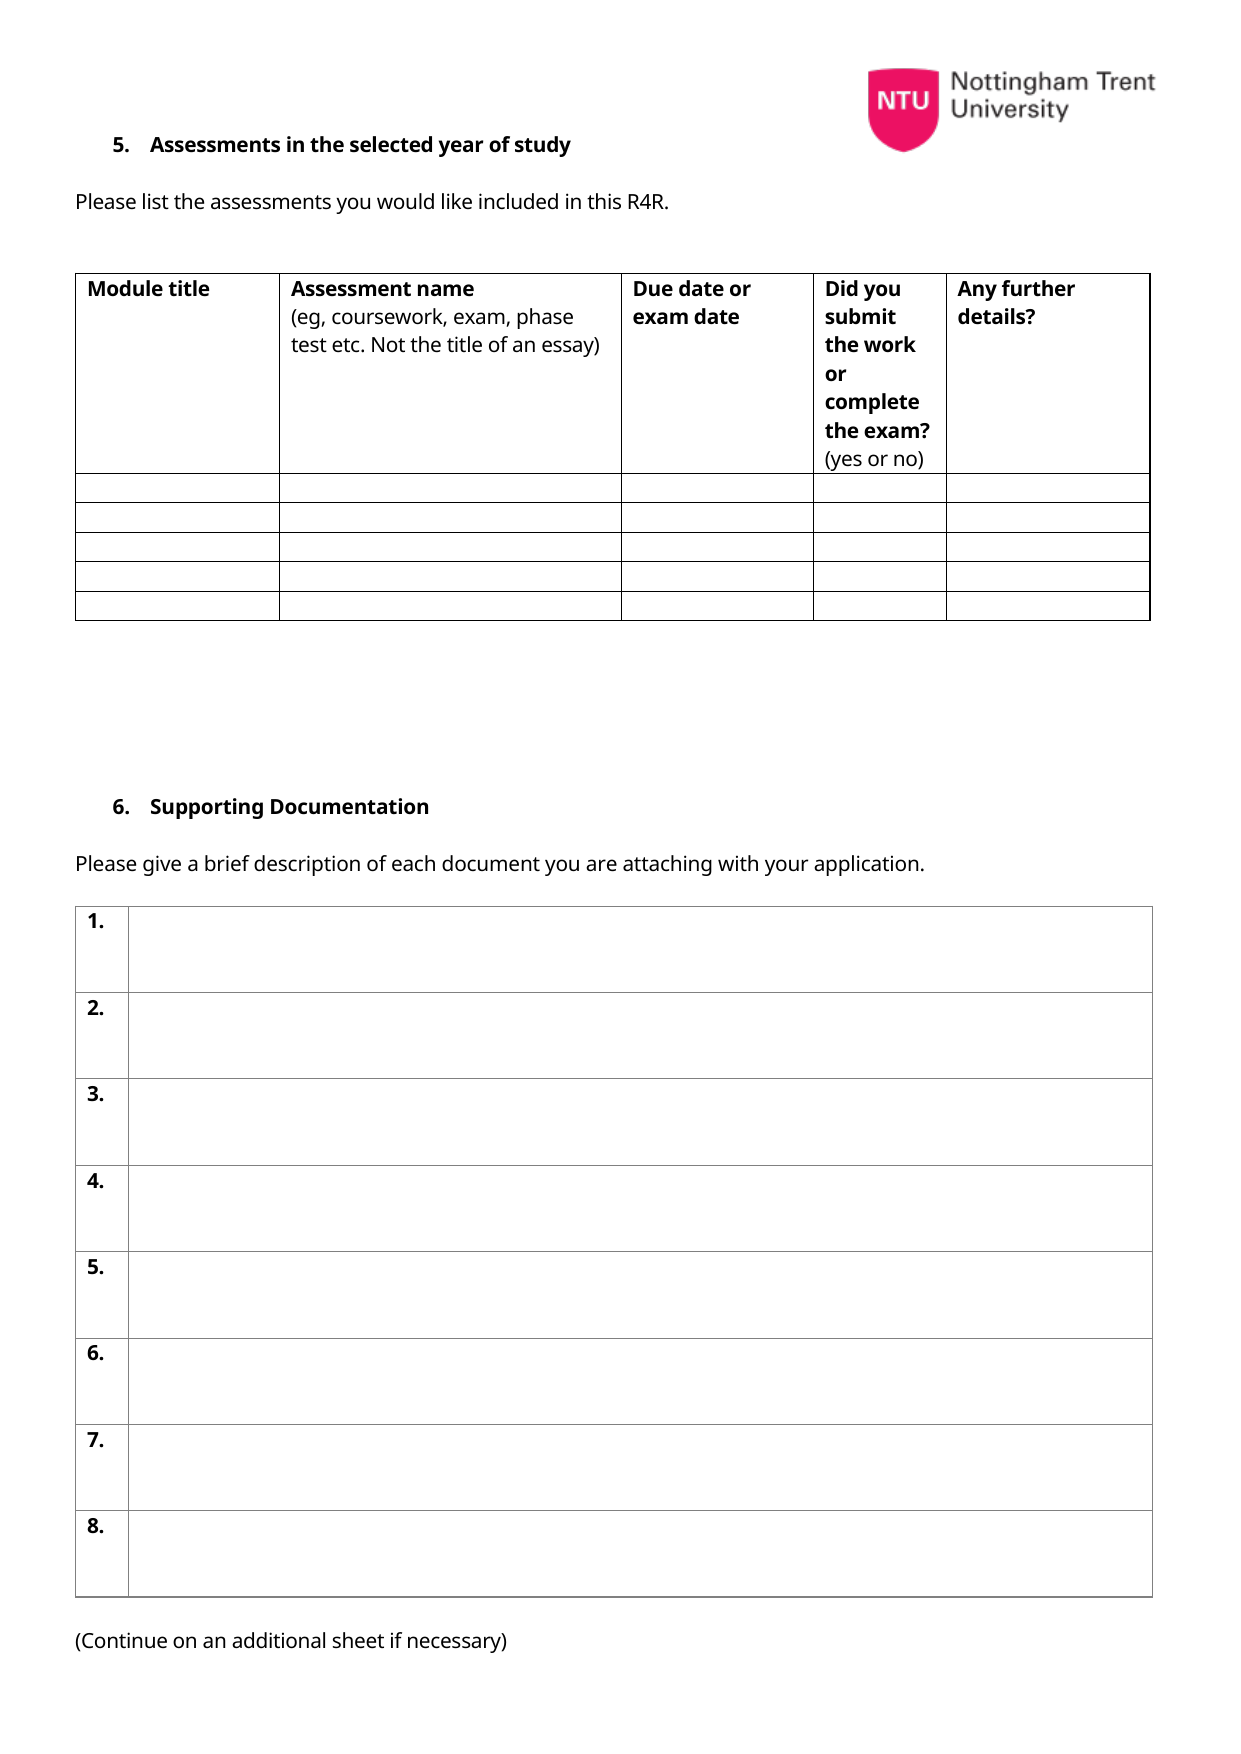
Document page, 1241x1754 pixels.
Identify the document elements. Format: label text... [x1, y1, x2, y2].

table_cell [622, 533, 813, 561]
table_cell [76, 474, 279, 502]
table_cell [129, 1425, 1152, 1510]
table_cell [129, 993, 1152, 1078]
table_header 1. [76, 907, 128, 992]
list Assessments in the selected year of study [112, 131, 1165, 159]
table_cell [76, 562, 279, 591]
text Please list the assessments you would like included in this R4R. [75, 187, 1165, 216]
table_cell [129, 1339, 1152, 1424]
table_cell [280, 533, 621, 561]
table_header Did you submit the work or complete the exam? (yes or no) [814, 274, 946, 473]
table_cell 4. [76, 1166, 128, 1251]
table_cell [76, 503, 279, 532]
table_cell 8. [76, 1511, 128, 1596]
table_cell [76, 533, 279, 561]
table_cell [947, 592, 1149, 620]
table_cell [947, 474, 1149, 502]
table_cell 5. [76, 1252, 128, 1337]
table_cell [947, 562, 1149, 591]
table_cell 3. [76, 1079, 128, 1165]
text (Continue on an additional sheet if necessary) [75, 1626, 1165, 1654]
table_cell [814, 533, 946, 561]
table_cell [622, 503, 813, 532]
table_cell [129, 1511, 1152, 1596]
table_cell [814, 503, 946, 532]
table_cell [280, 592, 621, 620]
table_cell [280, 562, 621, 591]
table_cell [622, 562, 813, 591]
table_cell [622, 474, 813, 502]
table_cell [129, 1166, 1152, 1251]
table_header Module title [76, 274, 279, 473]
table_cell [129, 1252, 1152, 1337]
table_cell [947, 503, 1149, 532]
table_cell [814, 562, 946, 591]
table_header [129, 907, 1152, 992]
table_cell [947, 533, 1149, 561]
table_header Due date or exam date [622, 274, 813, 473]
table_cell 7. [76, 1425, 128, 1510]
table_cell 6. [76, 1339, 128, 1424]
table_cell [129, 1079, 1152, 1165]
text Please give a brief description of each document you are attaching with your application. [75, 849, 1165, 877]
table_cell [814, 474, 946, 502]
table_header Any further details? [947, 274, 1149, 473]
table_cell [622, 592, 813, 620]
table_cell [814, 592, 946, 620]
list Supporting Documentation [112, 792, 1165, 820]
table_cell [280, 503, 621, 532]
table_cell [280, 474, 621, 502]
table_cell [76, 592, 279, 620]
table_cell 2. [76, 993, 128, 1078]
table_header Assessment name (eg, coursework, exam, phase test etc. Not the title of an essay) [280, 274, 621, 473]
